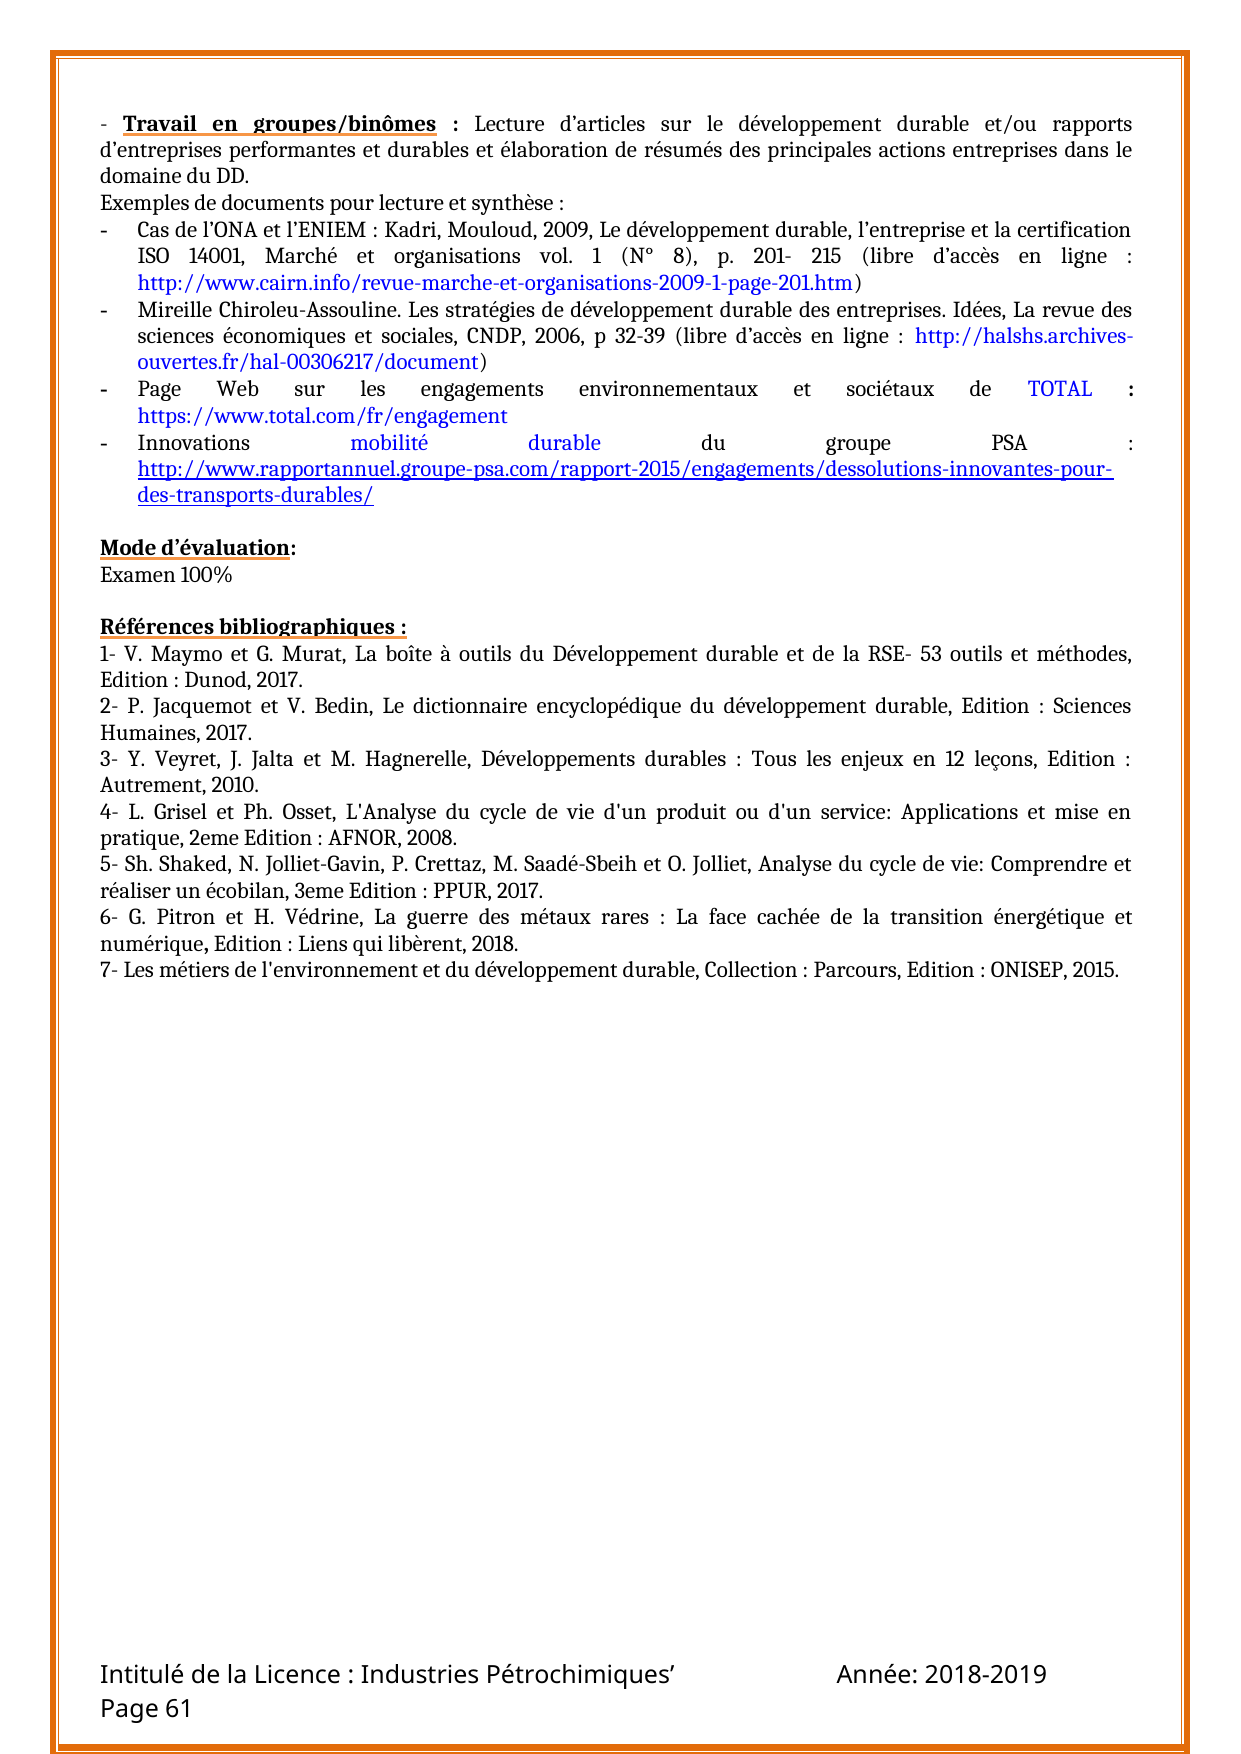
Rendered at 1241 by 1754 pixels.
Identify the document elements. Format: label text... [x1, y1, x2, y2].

text 3- Y. Veyret, J. Jalta et M. Hagnerelle, Développements durables : Tous les enjeux en 12 leçons, Edition : Autrement, 2010. [100, 746, 1134, 798]
text Références bibliographiques : [100, 614, 1134, 640]
text Mode d’évaluation: [100, 535, 1134, 561]
list Page Web sur les engagements environnementaux et sociétaux de TOTAL : https://www.total.com/fr/engagement [100, 375, 1134, 429]
text Examen 100% [100, 561, 1134, 588]
text 7- Les métiers de l'environnement et du développement durable, Collection : Parcours, Edition : ONISEP, 2015. [100, 957, 1134, 983]
text 5- Sh. Shaked, N. Jolliet-Gavin, P. Crettaz, M. Saadé-Sbeih et O. Jolliet, Analyse du cycle de vie: Comprendre et réaliser un écobilan, 3eme Edition : PPUR, 2017. [100, 851, 1134, 904]
text 6- G. Pitron et H. Védrine, La guerre des métaux rares : La face cachée de la transition énergétique et numérique, Edition : Liens qui libèrent, 2018. [100, 904, 1134, 957]
list Mireille Chiroleu-Assouline. Les stratégies de développement durable des entreprises. Idées, La revue des sciences économiques et sociales, CNDP, 2006, p 32-39 (libre d’accès en ligne : http://halshs.archives-ouvertes.fr/hal-00306217/document) [100, 296, 1134, 375]
text 2- P. Jacquemot et V. Bedin, Le dictionnaire encyclopédique du développement durable, Edition : Sciences Humaines, 2017. [100, 693, 1134, 746]
text 4- L. Grisel et Ph. Osset, L'Analyse du cycle de vie d'un produit ou d'un service: Applications et mise en pratique, 2eme Edition : AFNOR, 2008. [100, 798, 1134, 851]
list Cas de l’ONA et l’ENIEM : Kadri, Mouloud, 2009, Le développement durable, l’entreprise et la certification ISO 14001, Marché et organisations vol. 1 (N° 8), p. 201- 215 (libre d’accès en ligne : http://www.cairn.info/revue-marche-et-organisations-2009-1-page-201.htm) [100, 216, 1134, 296]
text - Travail en groupes/binômes : Lecture d’articles sur le développement durable et/ou rapports d’entreprises performantes et durables et élaboration de résumés des principales actions entreprises dans le domaine du DD. [100, 110, 1134, 189]
text 1- V. Maymo et G. Murat, La boîte à outils du Développement durable et de la RSE- 53 outils et méthodes, Edition : Dunod, 2017. [100, 640, 1134, 693]
list Innovations mobilité durable du groupe PSA : http://www.rapportannuel.groupe-psa.com/rapport-2015/engagements/dessolutions-innovantes-pour-des-transports-durables/ [100, 429, 1134, 509]
text Exemples de documents pour lecture et synthèse : [100, 189, 1134, 216]
